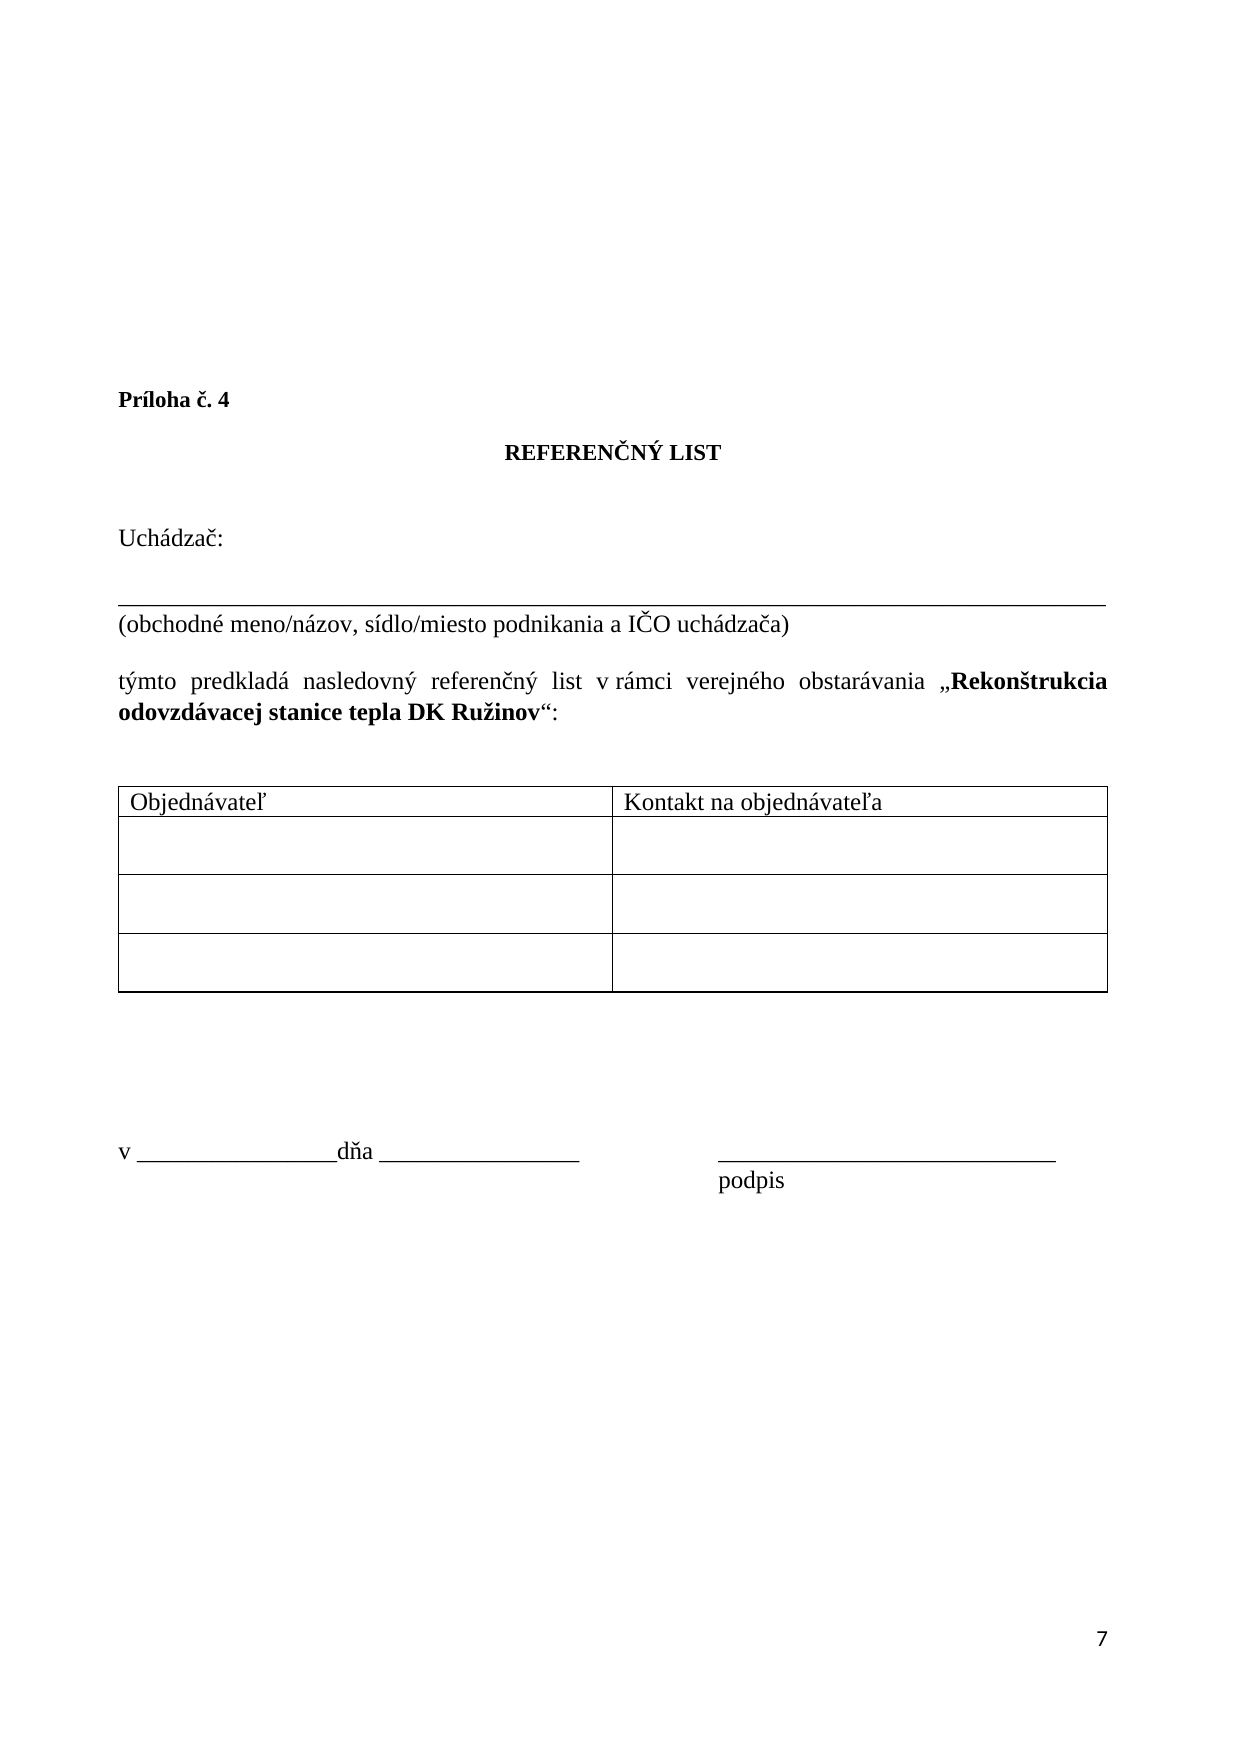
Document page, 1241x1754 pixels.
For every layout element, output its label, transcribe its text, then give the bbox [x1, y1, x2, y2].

text Príloha č. 4 [118, 386, 1107, 412]
text podpis [118, 1165, 1107, 1194]
text _______________________________________________________________________________ (obchodné meno/názov, sídlo/miesto podnikania a IČO uchádzača) [118, 580, 1107, 638]
text v ________________dňa ________________ ___________________________ [118, 1136, 1107, 1165]
table_header Kontakt na objednávateľa [613, 787, 1107, 816]
table_header Objednávateľ [119, 787, 612, 816]
text týmto predkladá nasledovný referenčný list v rámci verejného obstarávania „Rekonštrukcia odovzdávacej stanice tepla DK Ružinov“: [118, 666, 1107, 726]
table_cell [613, 875, 1107, 933]
table_cell [119, 817, 612, 874]
table_cell [119, 875, 612, 933]
table_cell [613, 817, 1107, 874]
table_cell [613, 934, 1107, 991]
table_cell [119, 934, 612, 991]
text Uchádzač: [118, 523, 1107, 551]
text REFERENČNÝ LIST [118, 439, 1107, 465]
